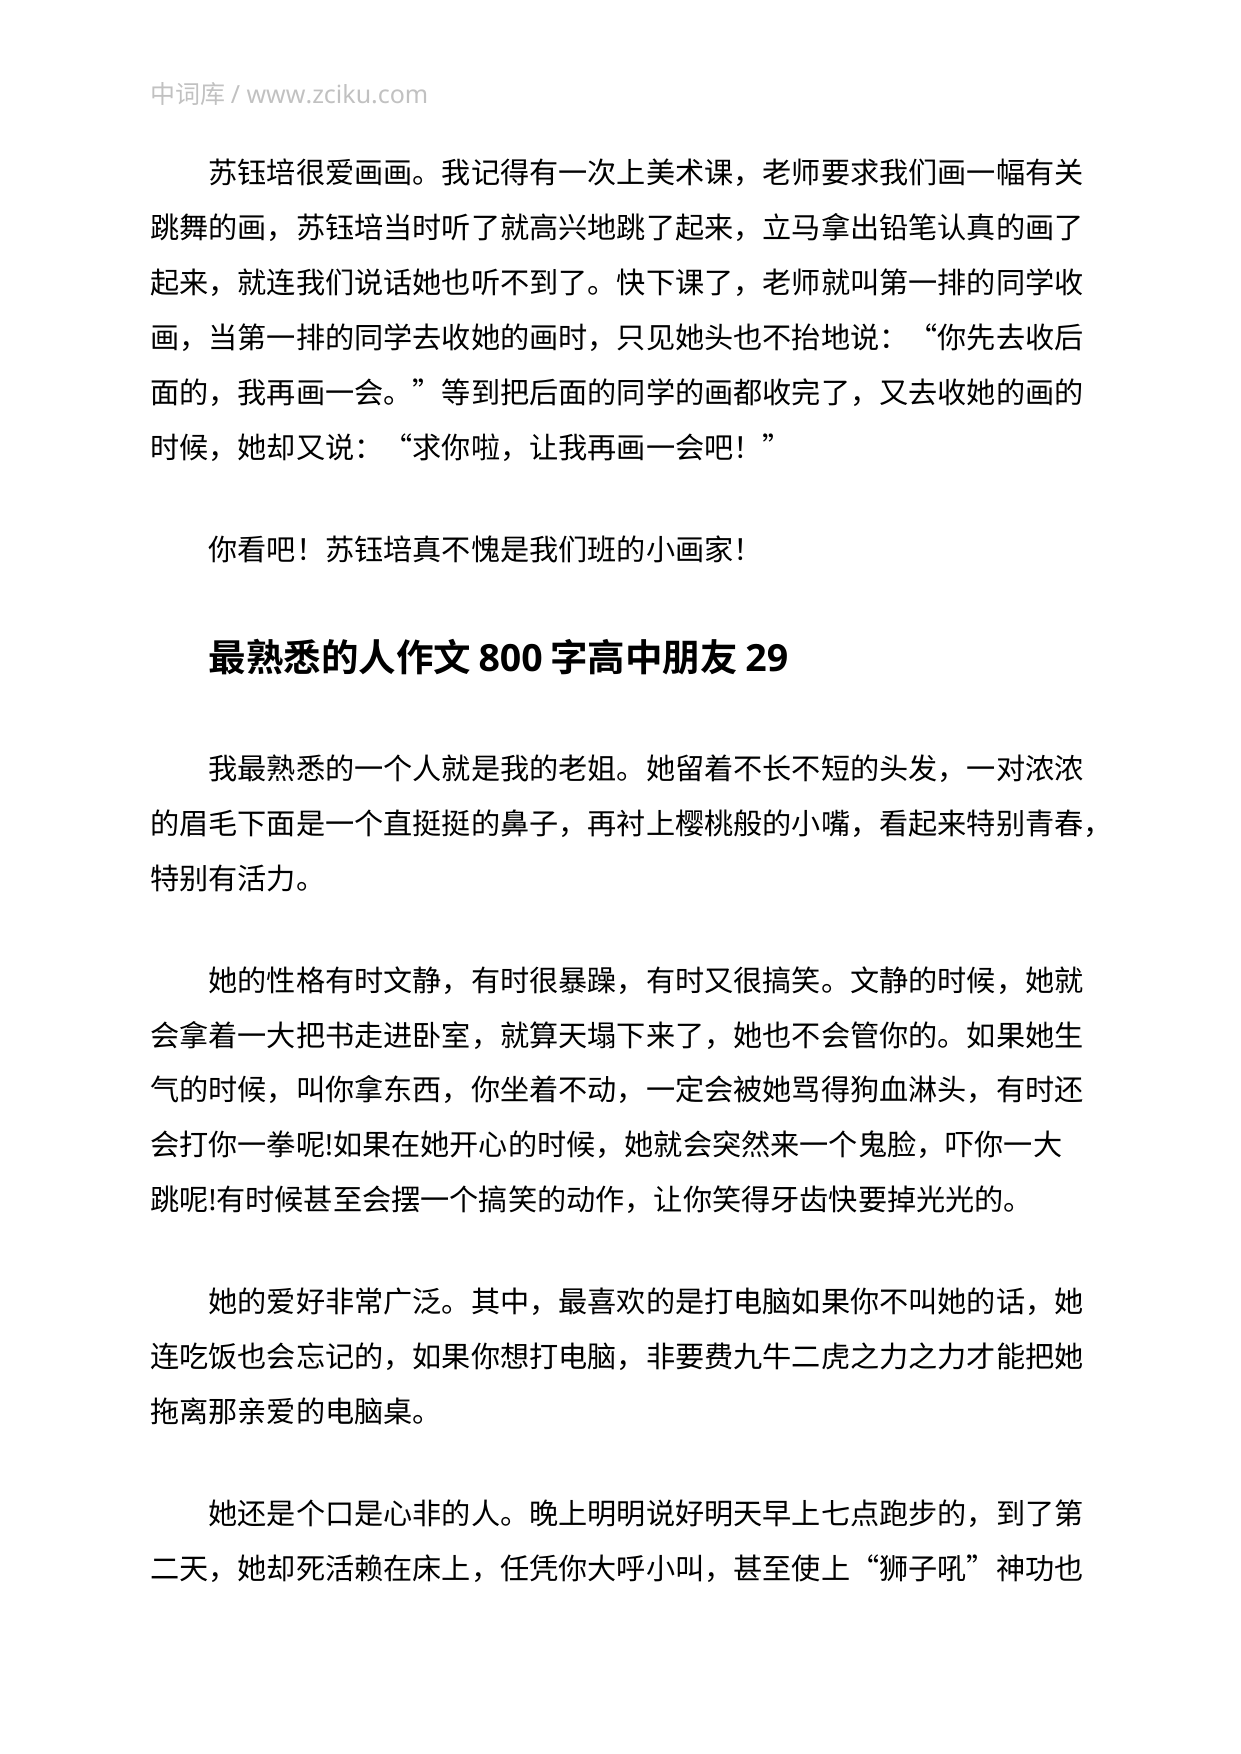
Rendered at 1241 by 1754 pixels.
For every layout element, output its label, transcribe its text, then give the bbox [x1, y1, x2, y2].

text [150, 1490, 1090, 1588]
text 你看吧！苏钰培真不愧是我们班的小画家！ [150, 526, 1090, 568]
text 苏钰培很爱画画。我记得有一次上美术课，老师要求我们画一幅有关跳舞的画，苏钰培当时听了就高兴地跳了起来，立马拿出铅笔认真的画了起来，就连我们说话她也听不到了。快下课了，老师就叫第一排的同学收画，当第一排的同学去收她的画时，只见她头也不抬地说：“你先去收后面的，我再画一会。”等到把后面的同学的画都收完了，又去收她的画的时候，她却又说：“求你啦，让我再画一会吧！” [150, 150, 1090, 467]
text 她的性格有时文静，有时很暴躁，有时又很搞笑。文静的时候，她就会拿着一大把书走进卧室，就算天塌下来了，她也不会管你的。如果她生气的时候，叫你拿东西，你坐着不动，一定会被她骂得狗血淋头，有时还会打你一拳呢!如果在她开心的时候，她就会突然来一个鬼脸，吓你一大跳呢!有时候甚至会摆一个搞笑的动作，让你笑得牙齿快要掉光光的。 [150, 957, 1090, 1219]
text 她的爱好非常广泛。其中，最喜欢的是打电脑如果你不叫她的话，她连吃饭也会忘记的，如果你想打电脑，非要费九牛二虎之力之力才能把她拖离那亲爱的电脑桌。 [150, 1279, 1090, 1431]
text 我最熟悉的一个人就是我的老姐。她留着不长不短的头发，一对浓浓的眉毛下面是一个直挺挺的鼻子，再衬上樱桃般的小嘴，看起来特别青春，特别有活力。 [150, 746, 1090, 898]
text 最熟悉的人作文800字高中朋友29 [150, 628, 1090, 682]
